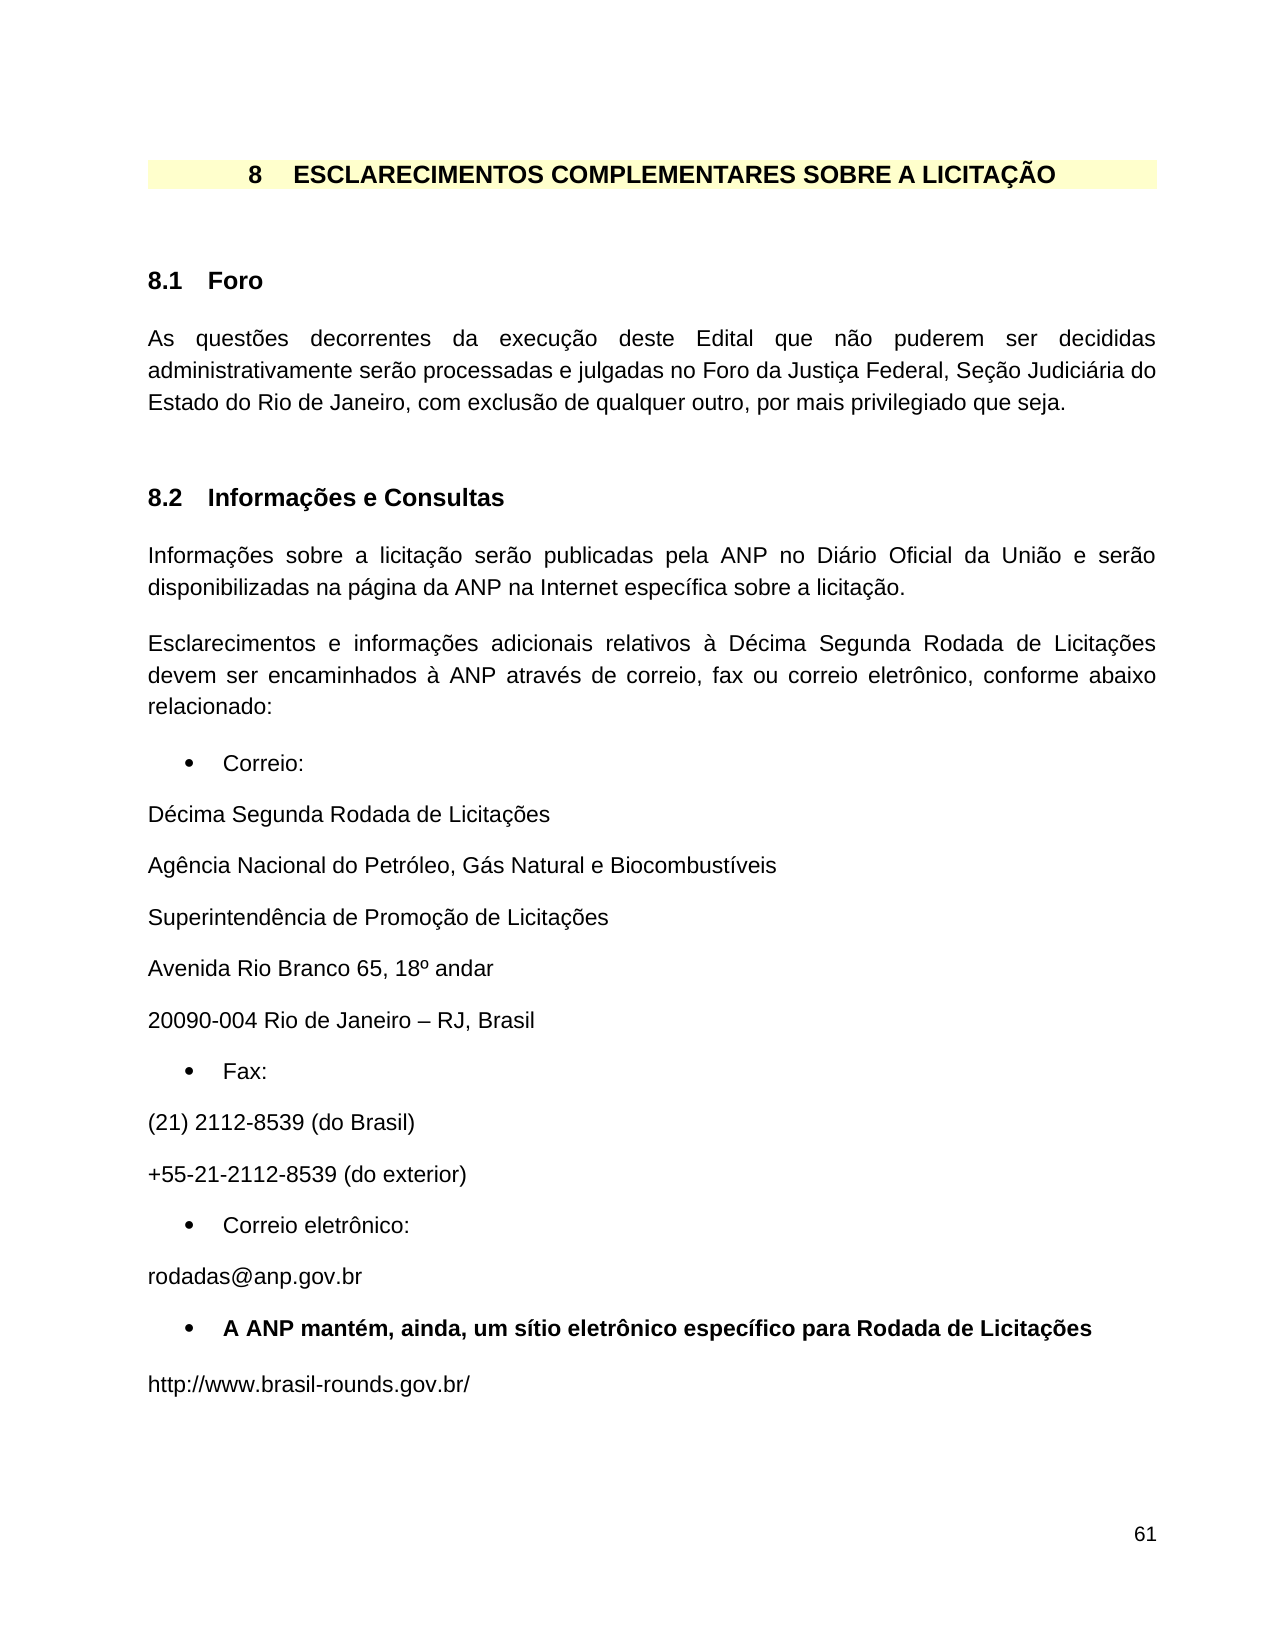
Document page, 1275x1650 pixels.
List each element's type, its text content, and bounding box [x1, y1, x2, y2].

text Superintendência de Promoção de Licitações [148, 904, 1157, 930]
text (21) 2112-8539 (do Brasil) [148, 1109, 1157, 1136]
text 20090-004 Rio de Janeiro – RJ, Brasil [148, 1007, 1157, 1033]
text Esclarecimentos e informações adicionais relativos à Décima Segunda Rodada de Licitações devem ser encaminhados à ANP através de correio, fax ou correio eletrônico, conforme abaixo relacionado: [148, 630, 1157, 719]
list Correio: [185, 750, 1157, 776]
text Décima Segunda Rodada de Licitações [148, 801, 1157, 827]
text As questões decorrentes da execução deste Edital que não puderem ser decididas administrativamente serão processadas e julgadas no Foro da Justiça Federal, Seção Judiciária do Estado do Rio de Janeiro, com exclusão de qualquer outro, por mais privilegiado que seja. [148, 325, 1157, 415]
subtitle ESCLARECIMENTOS COMPLEMENTARES SOBRE A LICITAÇÃO [148, 160, 1157, 189]
list Correio eletrônico: [185, 1212, 1157, 1238]
text rodadas@anp.gov.br [148, 1263, 1157, 1290]
subtitle Foro [148, 266, 1157, 294]
text Informações sobre a licitação serão publicadas pela ANP no Diário Oficial da União e serão disponibilizadas na página da ANP na Internet específica sobre a licitação. [148, 542, 1157, 600]
text Avenida Rio Branco 65, 18º andar [148, 955, 1157, 982]
text http://www.brasil-rounds.gov.br/ [148, 1371, 1157, 1398]
text Agência Nacional do Petróleo, Gás Natural e Biocombustíveis [148, 852, 1157, 879]
list A ANP mantém, ainda, um sítio eletrônico específico para Rodada de Licitações [185, 1315, 1157, 1341]
subtitle Informações e Consultas [148, 482, 1157, 511]
list Fax: [185, 1058, 1157, 1084]
text +55-21-2112-8539 (do exterior) [148, 1161, 1157, 1187]
